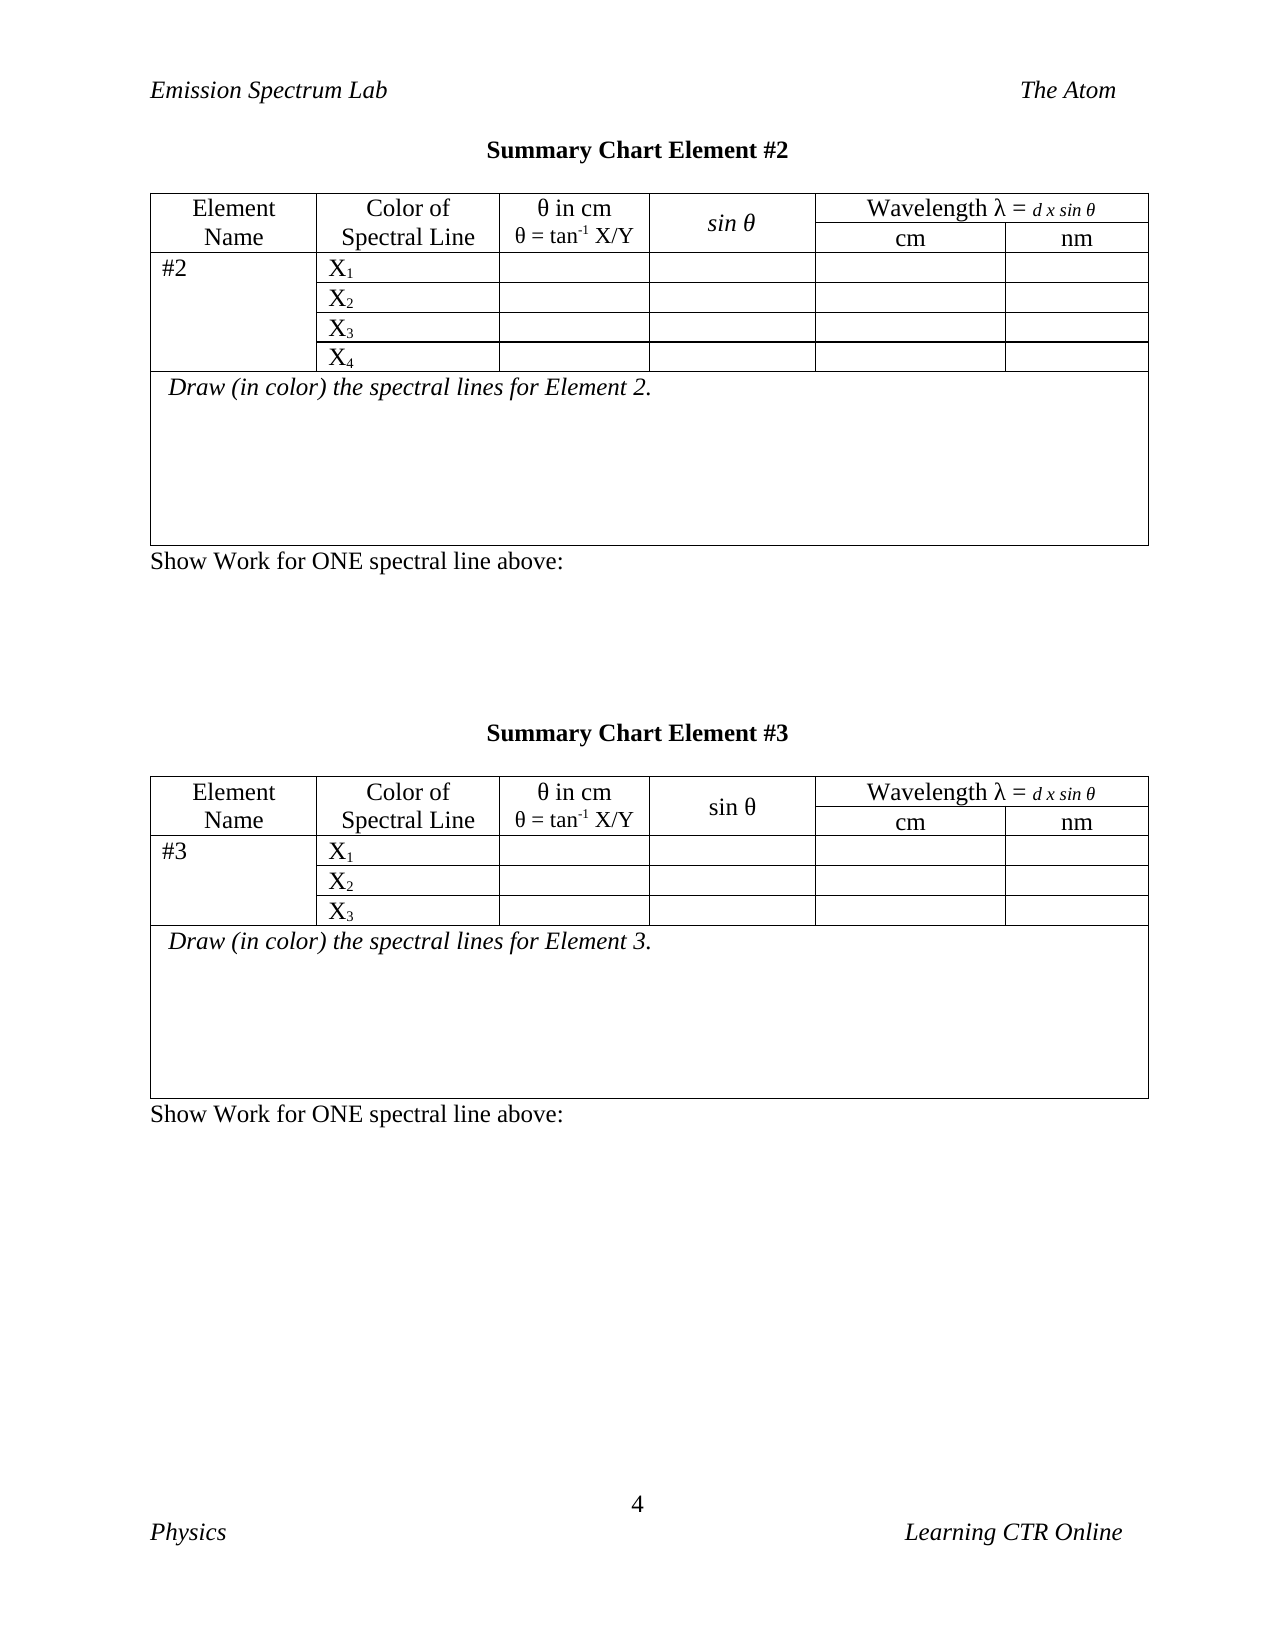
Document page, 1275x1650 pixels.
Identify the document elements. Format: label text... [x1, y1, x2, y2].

table_cell [650, 313, 815, 341]
table_cell [500, 866, 649, 895]
table_cell X4 [317, 343, 499, 371]
table_cell [650, 283, 815, 312]
table_cell [1006, 313, 1148, 341]
table_cell [816, 866, 1005, 895]
table_header Wavelength λ = d x sin θ [816, 777, 1148, 806]
table_cell Draw (in color) the spectral lines for Element 2. [151, 372, 1148, 545]
table_cell #2 [151, 253, 316, 371]
table_cell [650, 866, 815, 895]
table_cell #3 [151, 836, 316, 925]
table_cell [816, 343, 1005, 371]
table_cell [650, 836, 815, 865]
table_cell [500, 343, 649, 371]
table_cell [500, 836, 649, 865]
table_cell X3 [317, 896, 499, 925]
table_header Element Name [151, 194, 316, 252]
table_cell [500, 283, 649, 312]
table_cell [1006, 866, 1148, 895]
text Summary Chart Element #2 [150, 135, 1125, 164]
table_cell [650, 253, 815, 282]
table_cell [816, 896, 1005, 925]
table_cell X2 [317, 866, 499, 895]
table_cell nm [1006, 807, 1148, 835]
table_cell [1006, 343, 1148, 371]
table_header θ in cm θ = tan-1 X/Y [500, 194, 649, 252]
table_cell Draw (in color) the spectral lines for Element 3. [151, 926, 1148, 1098]
table_header sin θ [650, 194, 815, 252]
table_cell [816, 836, 1005, 865]
table_cell [816, 283, 1005, 312]
table_cell X1 [317, 836, 499, 865]
table_cell nm [1006, 223, 1148, 252]
table_header sin θ [650, 777, 815, 835]
table_cell X3 [317, 313, 499, 341]
table_cell [1006, 836, 1148, 865]
text Show Work for ONE spectral line above: [150, 1099, 1125, 1128]
table_header Wavelength λ = d x sin θ [816, 194, 1148, 222]
table_cell [1006, 896, 1148, 925]
text Summary Chart Element #3 [150, 718, 1125, 747]
table_header Element Name [151, 777, 316, 835]
table_cell X2 [317, 283, 499, 312]
table_cell X1 [317, 253, 499, 282]
table_cell [500, 313, 649, 341]
table_header θ in cm θ = tan-1 X/Y [500, 777, 649, 835]
table_cell [650, 343, 815, 371]
table_header Color of Spectral Line [317, 777, 499, 835]
table_cell [1006, 253, 1148, 282]
table_cell [650, 896, 815, 925]
table_cell cm [816, 807, 1005, 835]
table_header Color of Spectral Line [317, 194, 499, 252]
table_cell cm [816, 223, 1005, 252]
table_cell [500, 253, 649, 282]
table_cell [500, 896, 649, 925]
text Show Work for ONE spectral line above: [150, 546, 1125, 574]
table_cell [816, 253, 1005, 282]
table_cell [816, 313, 1005, 341]
table_cell [1006, 283, 1148, 312]
